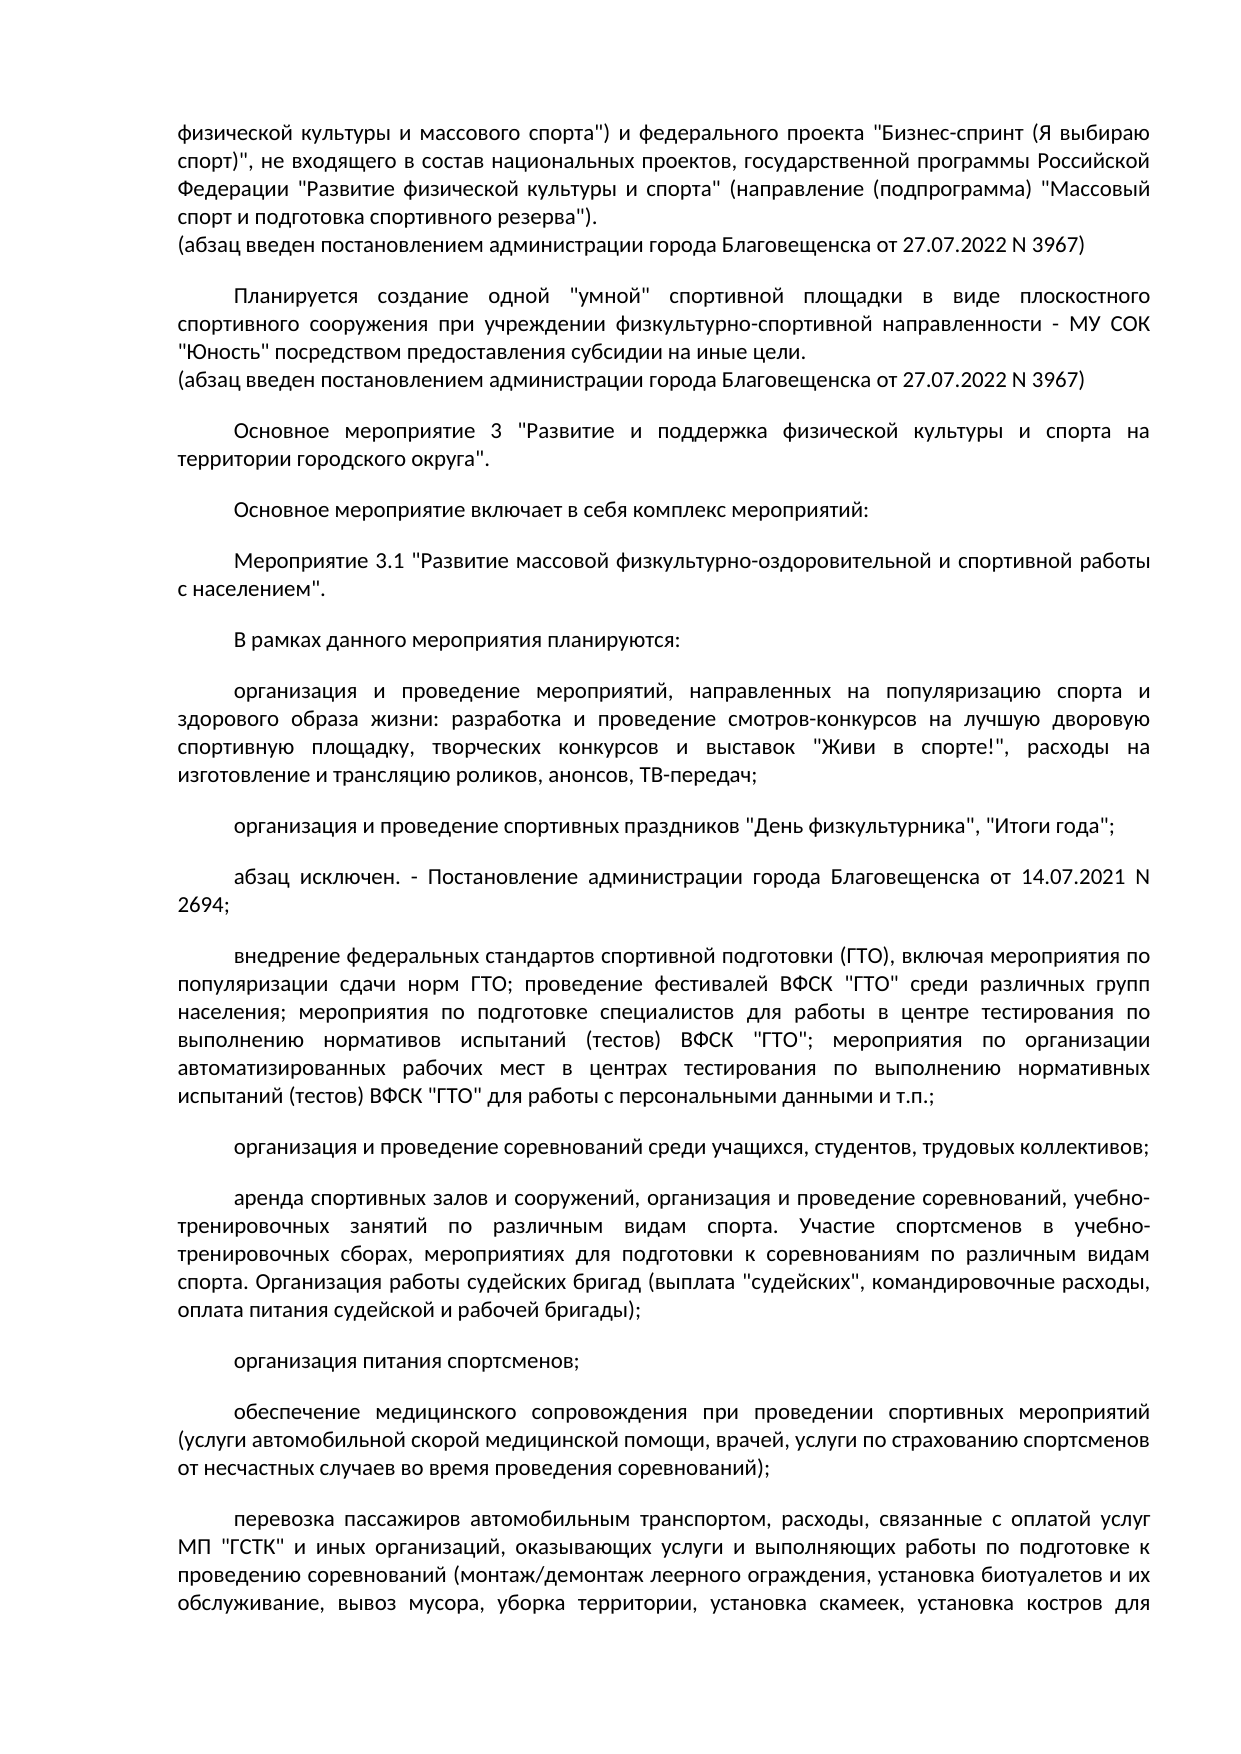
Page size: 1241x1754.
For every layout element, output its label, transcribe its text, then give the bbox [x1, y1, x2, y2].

text внедрение федеральных стандартов спортивной подготовки (ГТО), включая мероприятия по популяризации сдачи норм ГТО; проведение фестивалей ВФСК "ГТО" среди различных групп населения; мероприятия по подготовке специалистов для работы в центре тестирования по выполнению нормативов испытаний (тестов) ВФСК "ГТО"; мероприятия по организации автоматизированных рабочих мест в центрах тестирования по выполнению нормативных испытаний (тестов) ВФСК "ГТО" для работы с персональными данными и т.п.; [177, 941, 1152, 1109]
text организация питания спортсменов; [177, 1346, 1152, 1374]
text абзац исключен. - Постановление администрации города Благовещенска от 14.07.2021 N 2694; [177, 862, 1152, 918]
text организация и проведение соревнований среди учащихся, студентов, трудовых коллективов; [177, 1132, 1152, 1160]
text организация и проведение мероприятий, направленных на популяризацию спорта и здорового образа жизни: разработка и проведение смотров-конкурсов на лучшую дворовую спортивную площадку, творческих конкурсов и выставок "Живи в спорте!", расходы на изготовление и трансляцию роликов, анонсов, ТВ-передач; [177, 676, 1152, 788]
text Мероприятие 3.1 "Развитие массовой физкультурно-оздоровительной и спортивной работы с населением". [177, 546, 1152, 602]
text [177, 1504, 1152, 1616]
text В рамках данного мероприятия планируются: [177, 625, 1152, 653]
text организация и проведение спортивных праздников "День физкультурника", "Итоги года"; [177, 811, 1152, 839]
text Планируется создание одной "умной" спортивной площадки в виде плоскостного спортивного сооружения при учреждении физкультурно-спортивной направленности - МУ СОК "Юность" посредством предоставления субсидии на иные цели. [177, 281, 1152, 365]
text Основное мероприятие включает в себя комплекс мероприятий: [177, 495, 1152, 523]
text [177, 118, 1152, 230]
text (абзац введен постановлением администрации города Благовещенска от 27.07.2022 N 3967) [177, 365, 1152, 393]
text аренда спортивных залов и сооружений, организация и проведение соревнований, учебно-тренировочных занятий по различным видам спорта. Участие спортсменов в учебно-тренировочных сборах, мероприятиях для подготовки к соревнованиям по различным видам спорта. Организация работы судейских бригад (выплата "судейских", командировочные расходы, оплата питания судейской и рабочей бригады); [177, 1183, 1152, 1323]
text обеспечение медицинского сопровождения при проведении спортивных мероприятий (услуги автомобильной скорой медицинской помощи, врачей, услуги по страхованию спортсменов от несчастных случаев во время проведения соревнований); [177, 1397, 1152, 1481]
text Основное мероприятие 3 "Развитие и поддержка физической культуры и спорта на территории городского округа". [177, 416, 1152, 472]
text (абзац введен постановлением администрации города Благовещенска от 27.07.2022 N 3967) [177, 230, 1152, 258]
